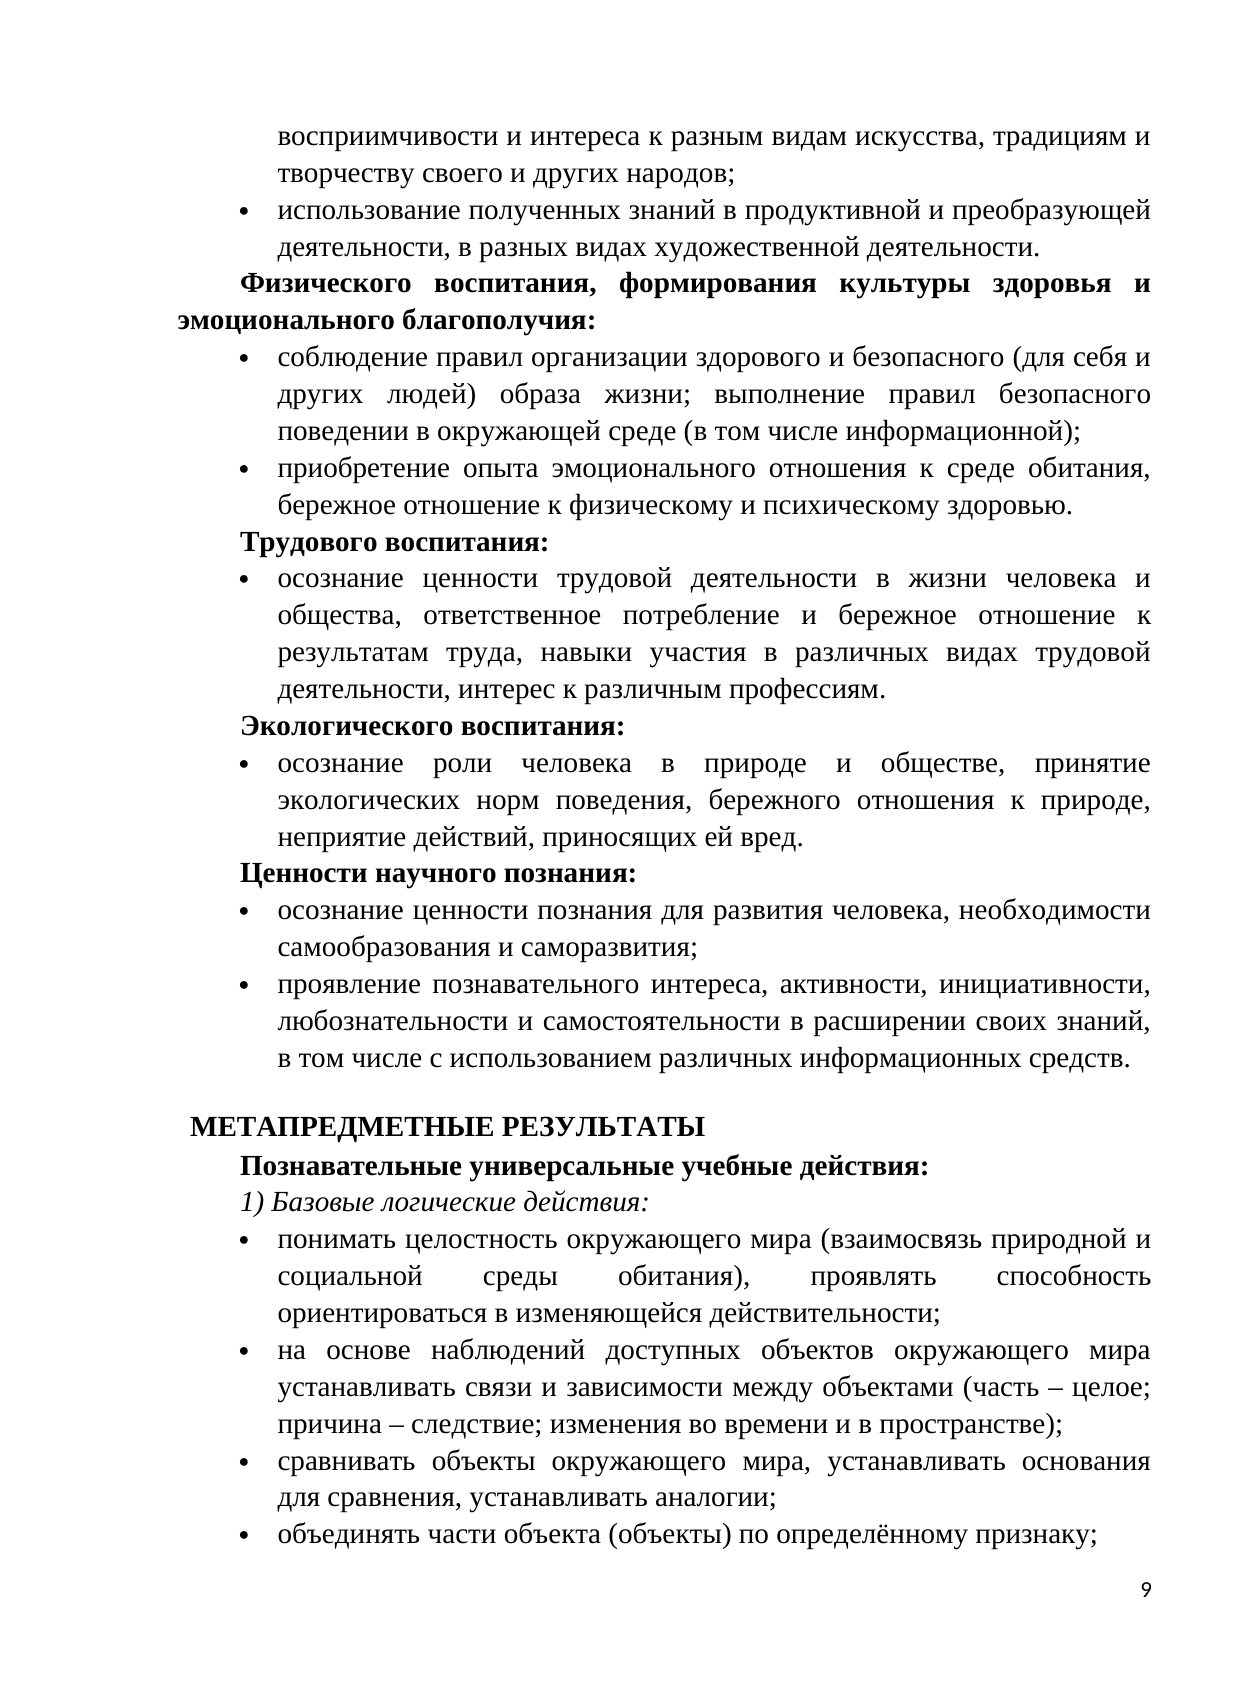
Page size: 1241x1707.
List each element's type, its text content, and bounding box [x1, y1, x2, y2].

text Физического воспитания, формирования культуры здоровья и эмоционального благополучия: [177, 266, 1152, 336]
list осознание роли человека в природе и обществе, принятие экологических норм поведения, бережного отношения к природе, неприятие действий, приносящих ей вред. [240, 745, 1152, 852]
list осознание ценности трудовой деятельности в жизни человека и общества, ответственное потребление и бережное отношение к результатам труда, навыки участия в различных видах трудовой деятельности, интерес к различным профессиям. [240, 561, 1152, 705]
list использование полученных знаний в продуктивной и преобразующей деятельности, в разных видах художественной деятельности. [240, 192, 1152, 262]
list сравнивать объекты окружающего мира, устанавливать основания для сравнения, устанавливать аналогии; [240, 1443, 1152, 1513]
list осознание ценности познания для развития человека, необходимости самообразования и саморазвития; [240, 892, 1152, 963]
list приобретение опыта эмоционального отношения к среде обитания, бережное отношение к физическому и психическому здоровью. [240, 450, 1152, 520]
list проявление познавательного интереса, активности, инициативности, любознательности и самостоятельности в расширении своих знаний, в том числе с использованием различных информационных средств. [240, 966, 1152, 1073]
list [240, 118, 1152, 188]
text МЕТАПРЕДМЕТНЫЕ РЕЗУЛЬТАТЫ [190, 1109, 1152, 1143]
text 1) Базовые логические действия: [177, 1184, 1152, 1218]
list на основе наблюдений доступных объектов окружающего мира устанавливать связи и зависимости между объектами (часть – целое; причина – следствие; изменения во времени и в пространстве); [240, 1332, 1152, 1439]
text Ценности научного познания: [177, 856, 1152, 889]
list объединять части объекта (объекты) по определённому признаку; [240, 1516, 1152, 1550]
text Познавательные универсальные учебные действия: [177, 1148, 1152, 1181]
text Трудового воспитания: [177, 524, 1152, 557]
text Экологического воспитания: [177, 708, 1152, 742]
list понимать целостность окружающего мира (взаимосвязь природной и социальной среды обитания), проявлять способность ориентироваться в изменяющейся действительности; [240, 1221, 1152, 1329]
list соблюдение правил организации здорового и безопасного (для себя и других людей) образа жизни; выполнение правил безопасного поведении в окружающей среде (в том числе информационной); [240, 339, 1152, 447]
